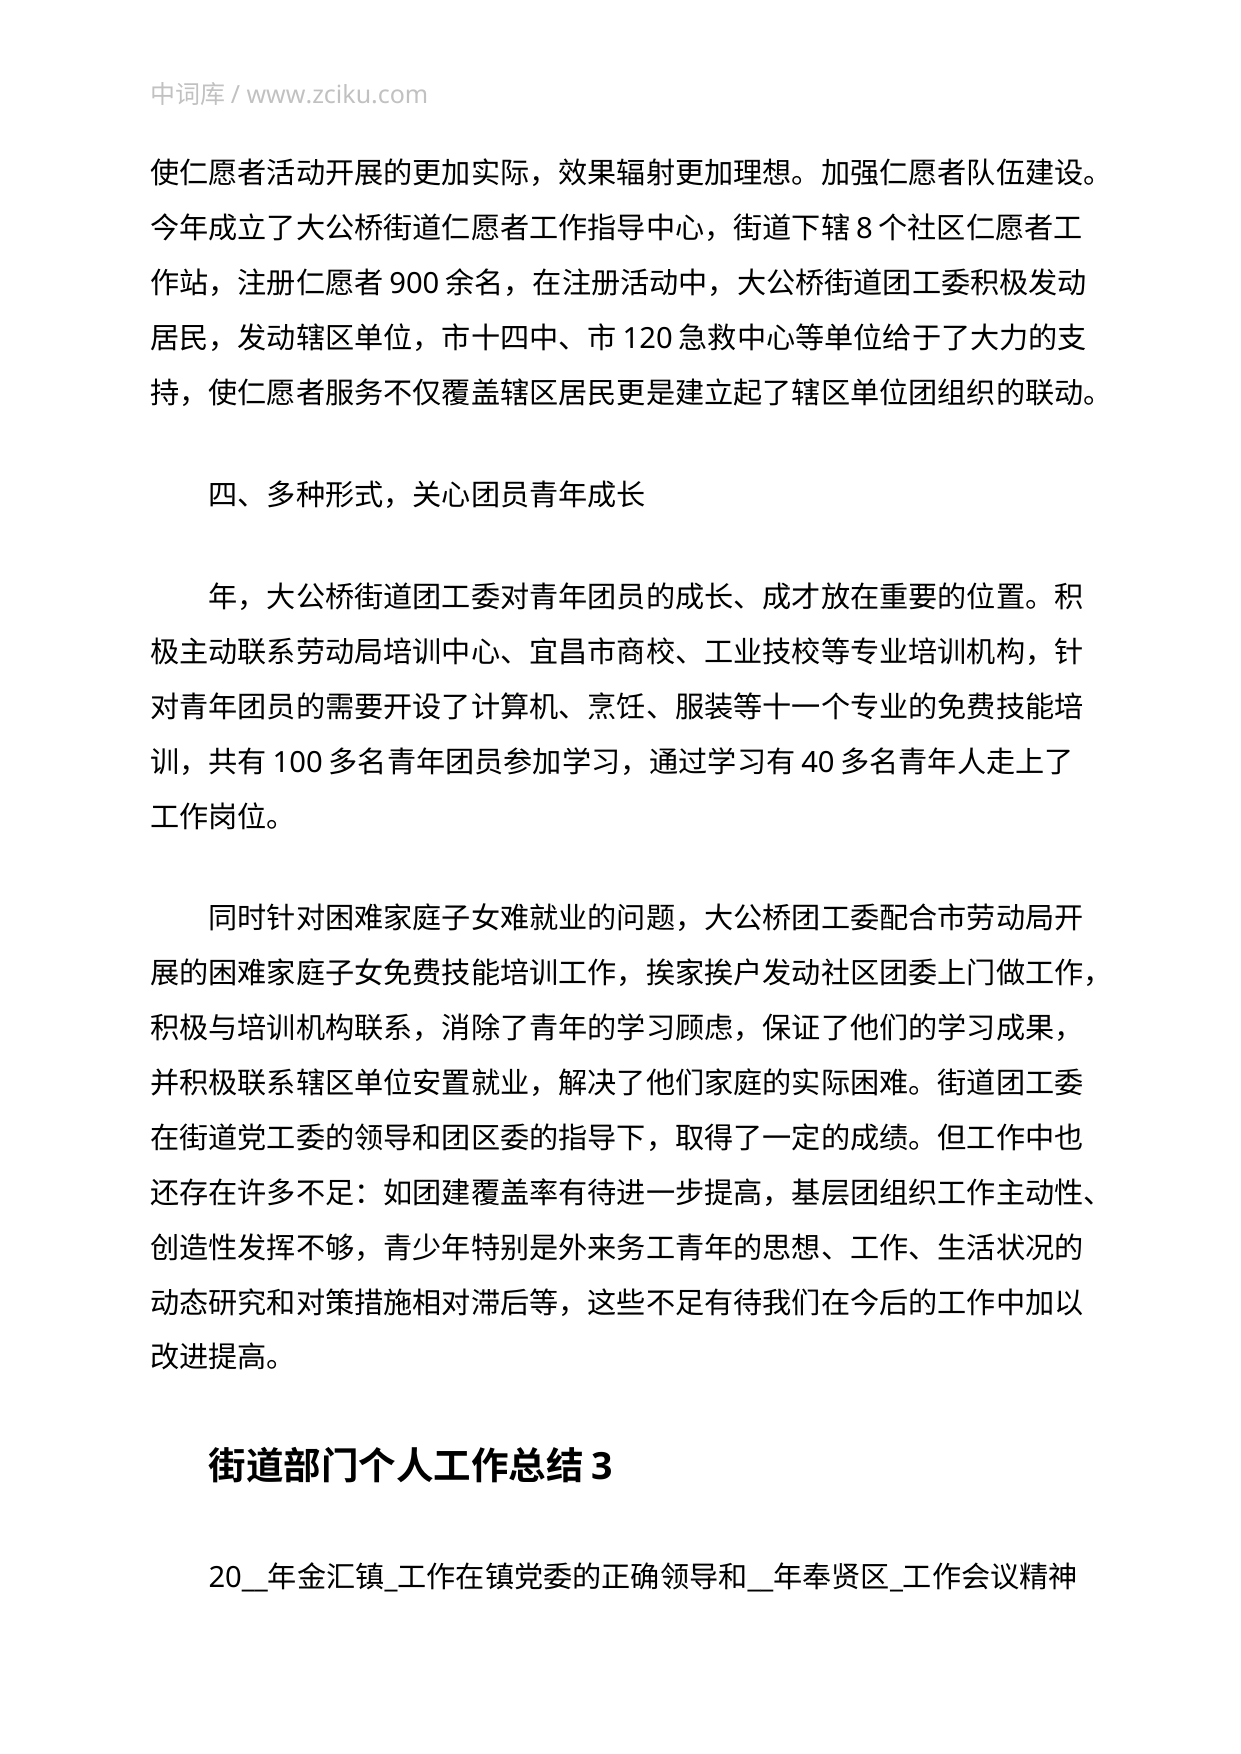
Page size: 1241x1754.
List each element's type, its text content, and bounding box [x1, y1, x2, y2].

text 四、多种形式，关心团员青年成长 [150, 472, 1090, 514]
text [150, 1553, 1090, 1596]
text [150, 150, 1090, 412]
text 街道部门个人工作总结3 [150, 1436, 1090, 1490]
text 年，大公桥街道团工委对青年团员的成长、成才放在重要的位置。积极主动联系劳动局培训中心、宜昌市商校、工业技校等专业培训机构，针对青年团员的需要开设了计算机、烹饪、服装等十一个专业的免费技能培训，共有100多名青年团员参加学习，通过学习有40多名青年人走上了工作岗位。 [150, 573, 1090, 835]
text 同时针对困难家庭子女难就业的问题，大公桥团工委配合市劳动局开展的困难家庭子女免费技能培训工作，挨家挨户发动社区团委上门做工作，积极与培训机构联系，消除了青年的学习顾虑，保证了他们的学习成果，并积极联系辖区单位安置就业，解决了他们家庭的实际困难。街道团工委在街道党工委的领导和团区委的指导下，取得了一定的成绩。但工作中也还存在许多不足：如团建覆盖率有待进一步提高，基层团组织工作主动性、创造性发挥不够，青少年特别是外来务工青年的思想、工作、生活状况的动态研究和对策措施相对滞后等，这些不足有待我们在今后的工作中加以改进提高。 [150, 895, 1090, 1376]
